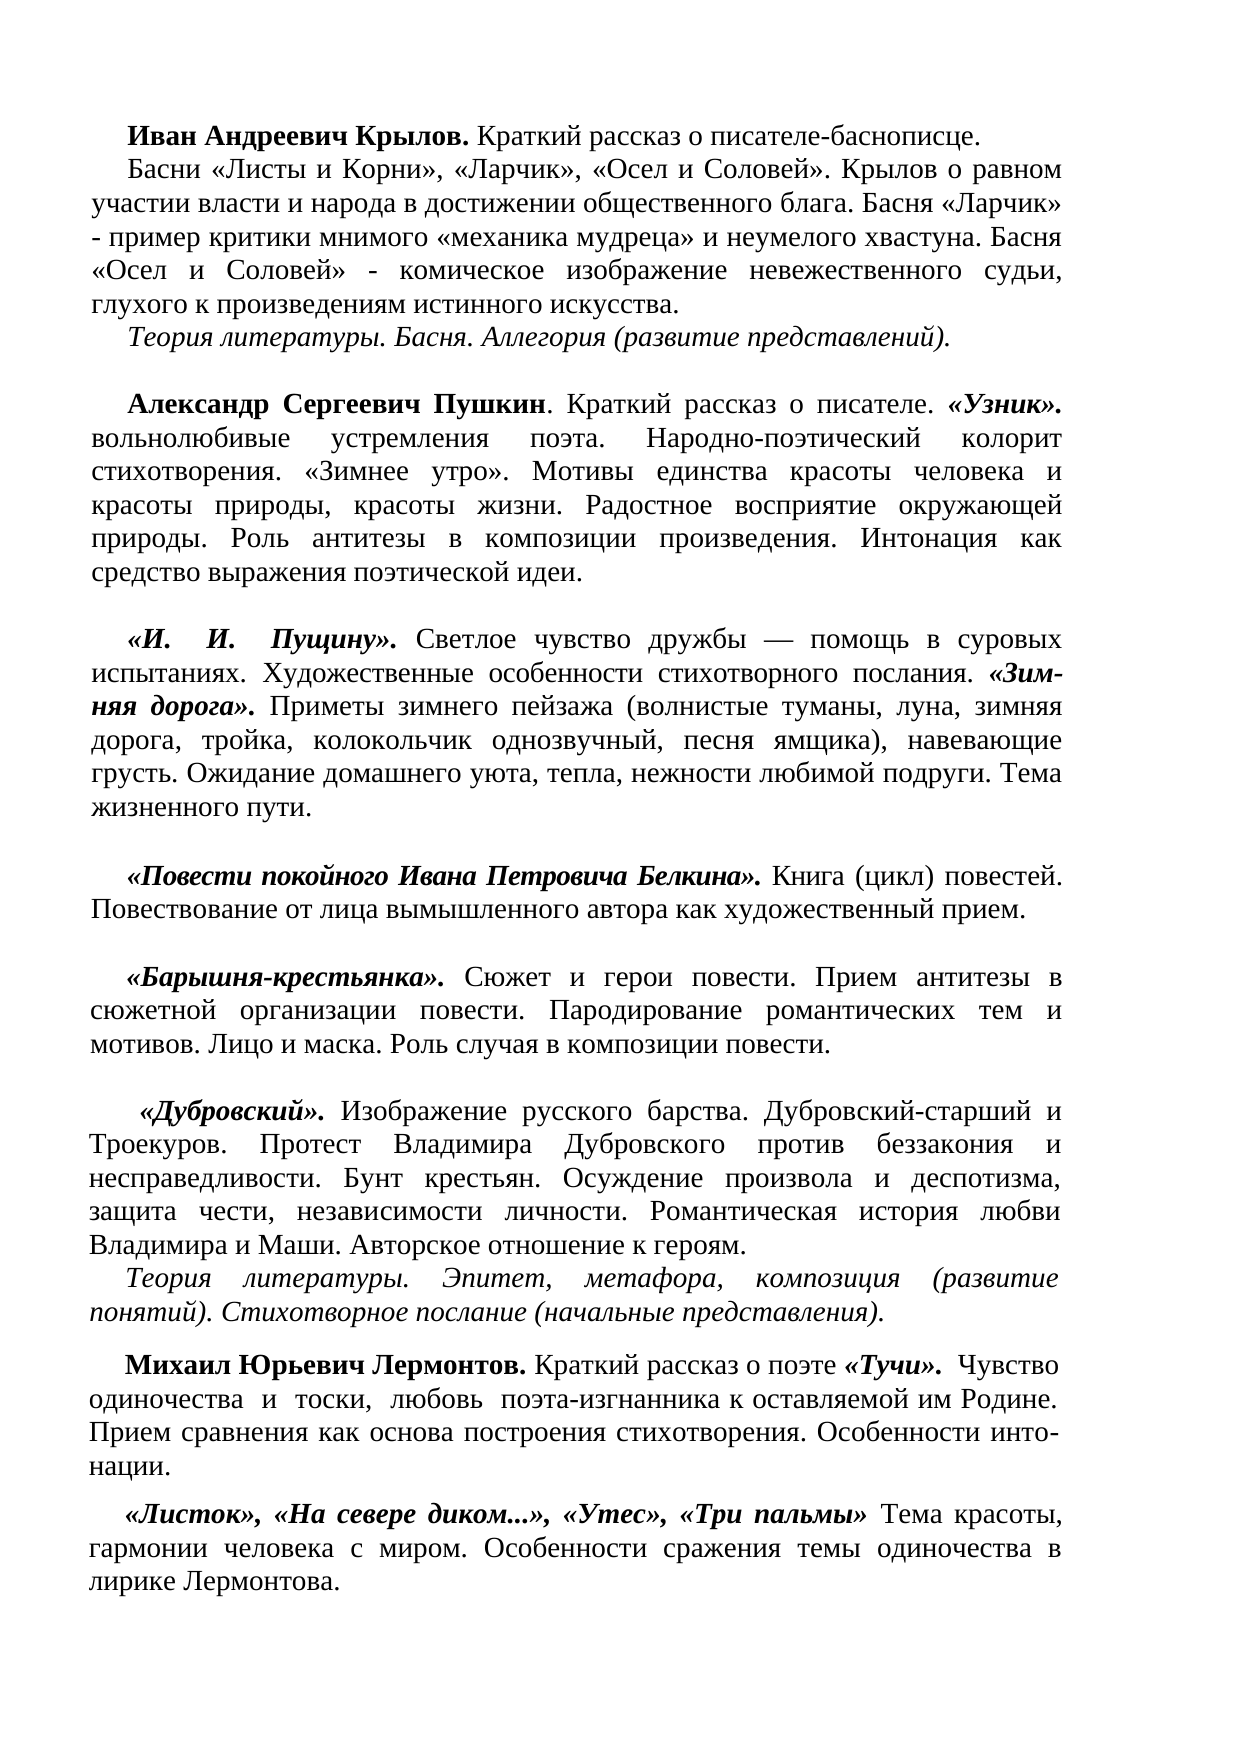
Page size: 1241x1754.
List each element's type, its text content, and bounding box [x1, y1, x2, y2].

text Теория литературы. Басня. Аллегория (развитие представлений). [91, 319, 1063, 353]
text Иван Андреевич Крылов. Краткий рассказ о писателе-баснописце. [91, 118, 1063, 152]
text Михаил Юрьевич Лермонтов. Краткий рассказ о поэте «Тучи». Чувство одиночества и тоски, любовь поэта-изгнанника к оставляемой им Родине. Прием сравнения как основа построения стихотворения. Особенности интонации. [88, 1347, 1059, 1481]
text Басни «Листы и Корни», «Ларчик», «Осел и Соловей». Крылов о равном участии власти и народа в достижении общественного блага. Басня «Ларчик» - пример критики мнимого «механика мудреца» и неумелого хвастуна. Басня «Осел и Соловей» - комическое изображение невежественного судьи, глухого к произведениям истинного искусства. [91, 152, 1063, 319]
text Александр Сергеевич Пушкин. Краткий рассказ о писателе. «Узник». вольнолюбивые устремления поэта. Народно-поэтический колорит стихотворения. «Зимнее утро». Мотивы единства красоты человека и красоты природы, красоты жизни. Радостное восприятие окружающей природы. Роль антитезы в композиции произведения. Интонация как средство выражения поэтической идеи. [91, 386, 1063, 588]
text «Барышня-крестьянка». Сюжет и герои повести. Прием антитезы в сюжетной организации повести. Пародирование романтических тем и мотивов. Лицо и маска. Роль случая в композиции повести. [90, 959, 1062, 1059]
text «Повести покойного Ивана Петровича Белкина». Книга (цикл) повестей. Повествование от лица вымышленного автора как художественный прием. [91, 858, 1063, 925]
text «Дубровский». Изображение русского барства. Дубровский-старший и Троекуров. Протест Владимира Дубровского против беззакония и несправедливости. Бунт крестьян. Осуждение произвола и деспотизма, защита чести, независимости личности. Романтическая история любви Владимира и Маши. Авторское отношение к героям. [88, 1093, 1062, 1261]
text «Листок», «На севере диком...», «Утес», «Три пальмы» Тема красоты, гармонии человека с миром. Особенности сражения темы одиночества в лирике Лермонтова. [88, 1496, 1063, 1597]
text «И. И. Пущину». Светлое чувство дружбы — помощь в суровых испытаниях. Художественные особенности стихотворного послания. «Зимняя дорога». Приметы зимнего пейзажа (волнистые туманы, луна, зимняя дорога, тройка, колокольчик однозвучный, песня ямщика), навевающие грусть. Ожидание домашнего уюта, тепла, нежности любимой подруги. Тема жизненного пути. [91, 621, 1063, 822]
text Теория литературы. Эпитет, метафора, композиция (развитие понятий). Стихотворное послание (начальные представления). [89, 1261, 1062, 1328]
